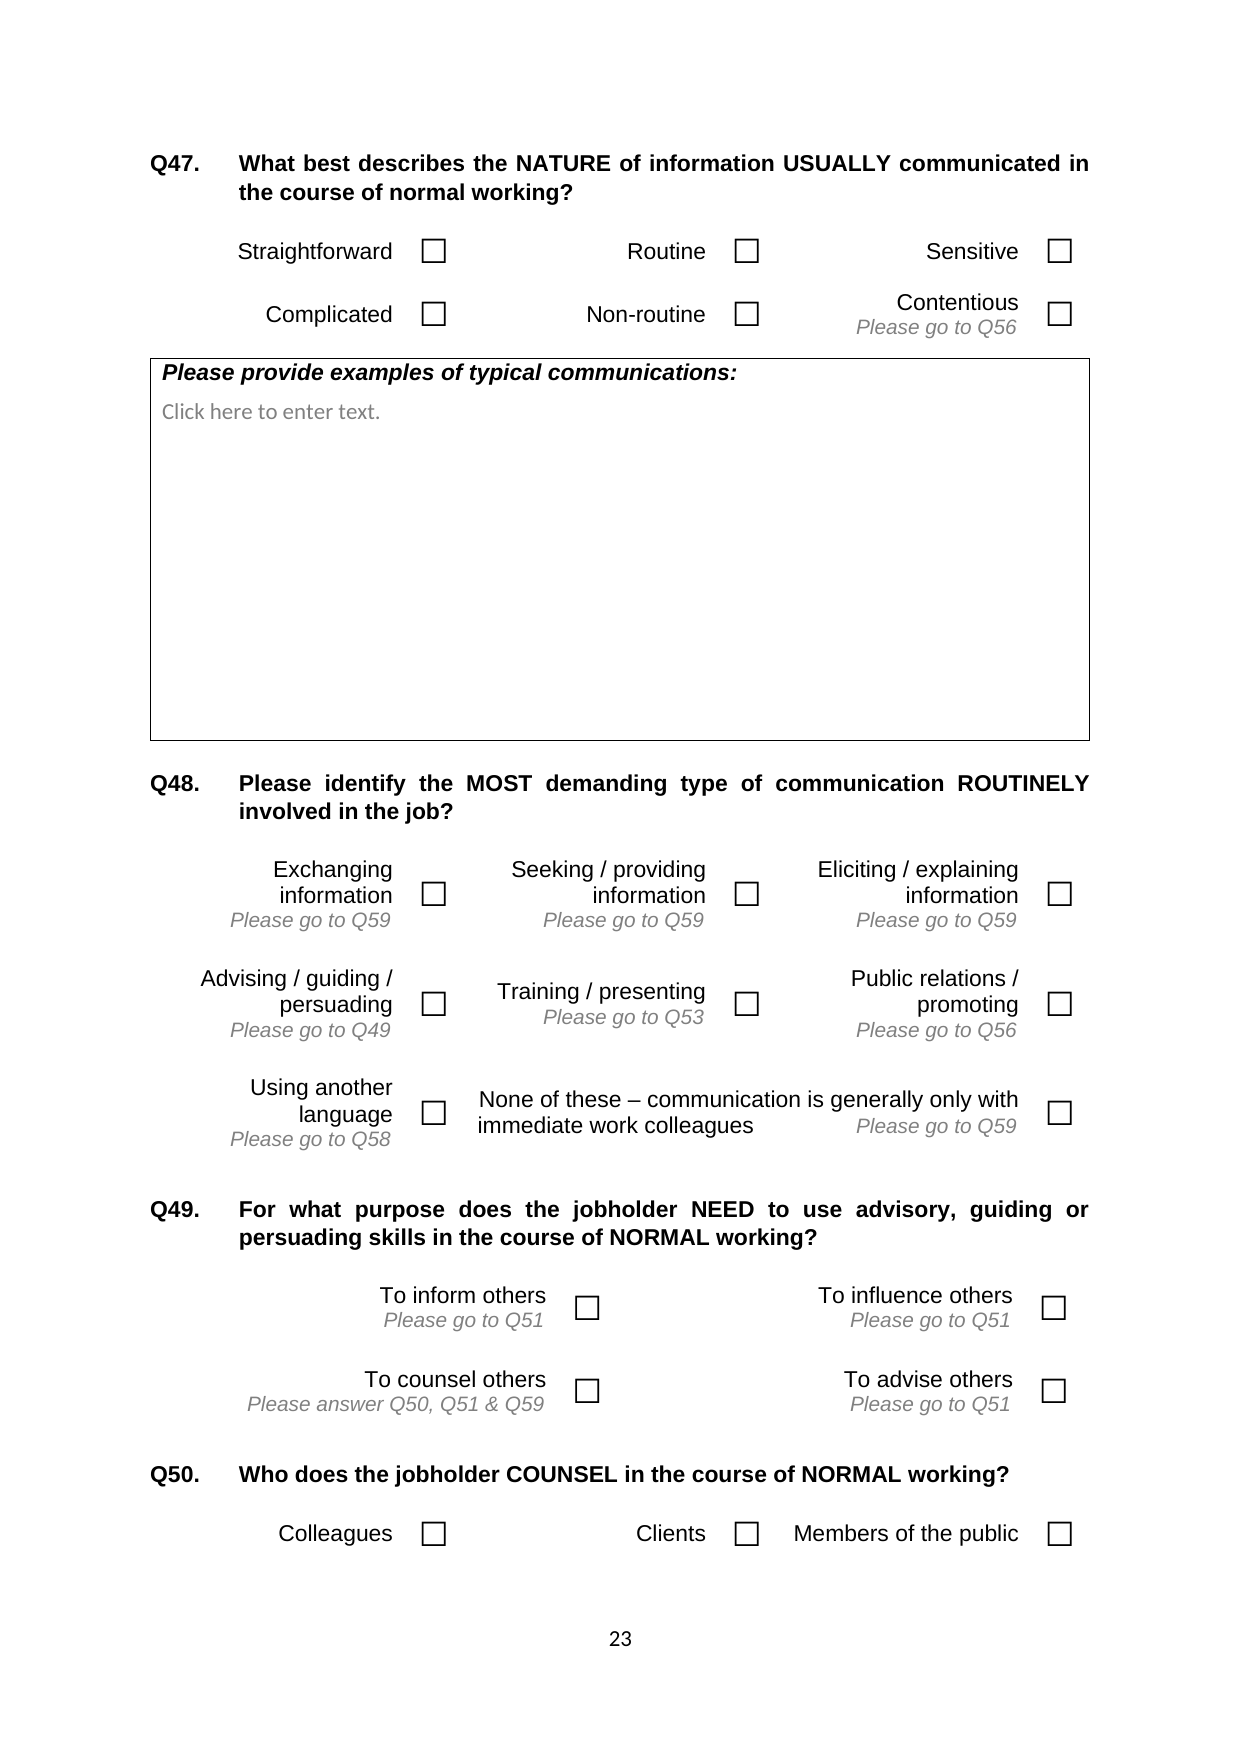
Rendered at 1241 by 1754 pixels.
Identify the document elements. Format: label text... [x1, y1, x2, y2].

table_cell Training / presenting Please go to Q53 [463, 949, 717, 1058]
table_cell Complicated [150, 283, 404, 345]
table_cell Public relations / promoting Please go to Q56 [776, 949, 1030, 1058]
table_header Members of the public [776, 1502, 1030, 1565]
table_header Eliciting / explaining information Please go to Q59 [776, 839, 1030, 949]
table_header Exchanging information Please go to Q59 [150, 839, 404, 949]
table_header Please provide examples of typical communications: [151, 359, 1089, 385]
table_cell None of these – communication is generally only with immediate work colleagues Please go to Q59 [463, 1058, 1030, 1167]
table_cell To counsel others Please answer Q50, Q51 & Q59 [150, 1349, 557, 1432]
text Q47. What best describes the NATURE of information USUALLY communicated in the course of normal working? [150, 150, 1090, 205]
table_cell Non-routine [463, 283, 717, 345]
text Q49. For what purpose does the jobholder NEED to use advisory, guiding or persuading skills in the course of NORMAL working? [150, 1196, 1090, 1250]
table_header Routine [463, 220, 717, 282]
table_header Straightforward [150, 220, 404, 282]
table_cell [151, 385, 1089, 740]
table_cell Contentious Please go to Q56 [776, 283, 1030, 345]
table_header Colleagues [150, 1502, 404, 1565]
table_header To influence others Please go to Q51 [617, 1265, 1024, 1349]
table_header Seeking / providing information Please go to Q59 [463, 839, 717, 949]
table_cell To advise others Please go to Q51 [617, 1349, 1024, 1432]
table_header Sensitive [776, 220, 1030, 282]
table_cell Advising / guiding / persuading Please go to Q49 [150, 949, 404, 1058]
text Q50. Who does the jobholder COUNSEL in the course of NORMAL working? [150, 1461, 1090, 1487]
table_header Clients [463, 1502, 717, 1565]
table_header To inform others Please go to Q51 [150, 1265, 557, 1349]
table_cell Using another language Please go to Q58 [150, 1058, 404, 1167]
text Q48. Please identify the MOST demanding type of communication ROUTINELY involved in the job? [150, 769, 1090, 824]
